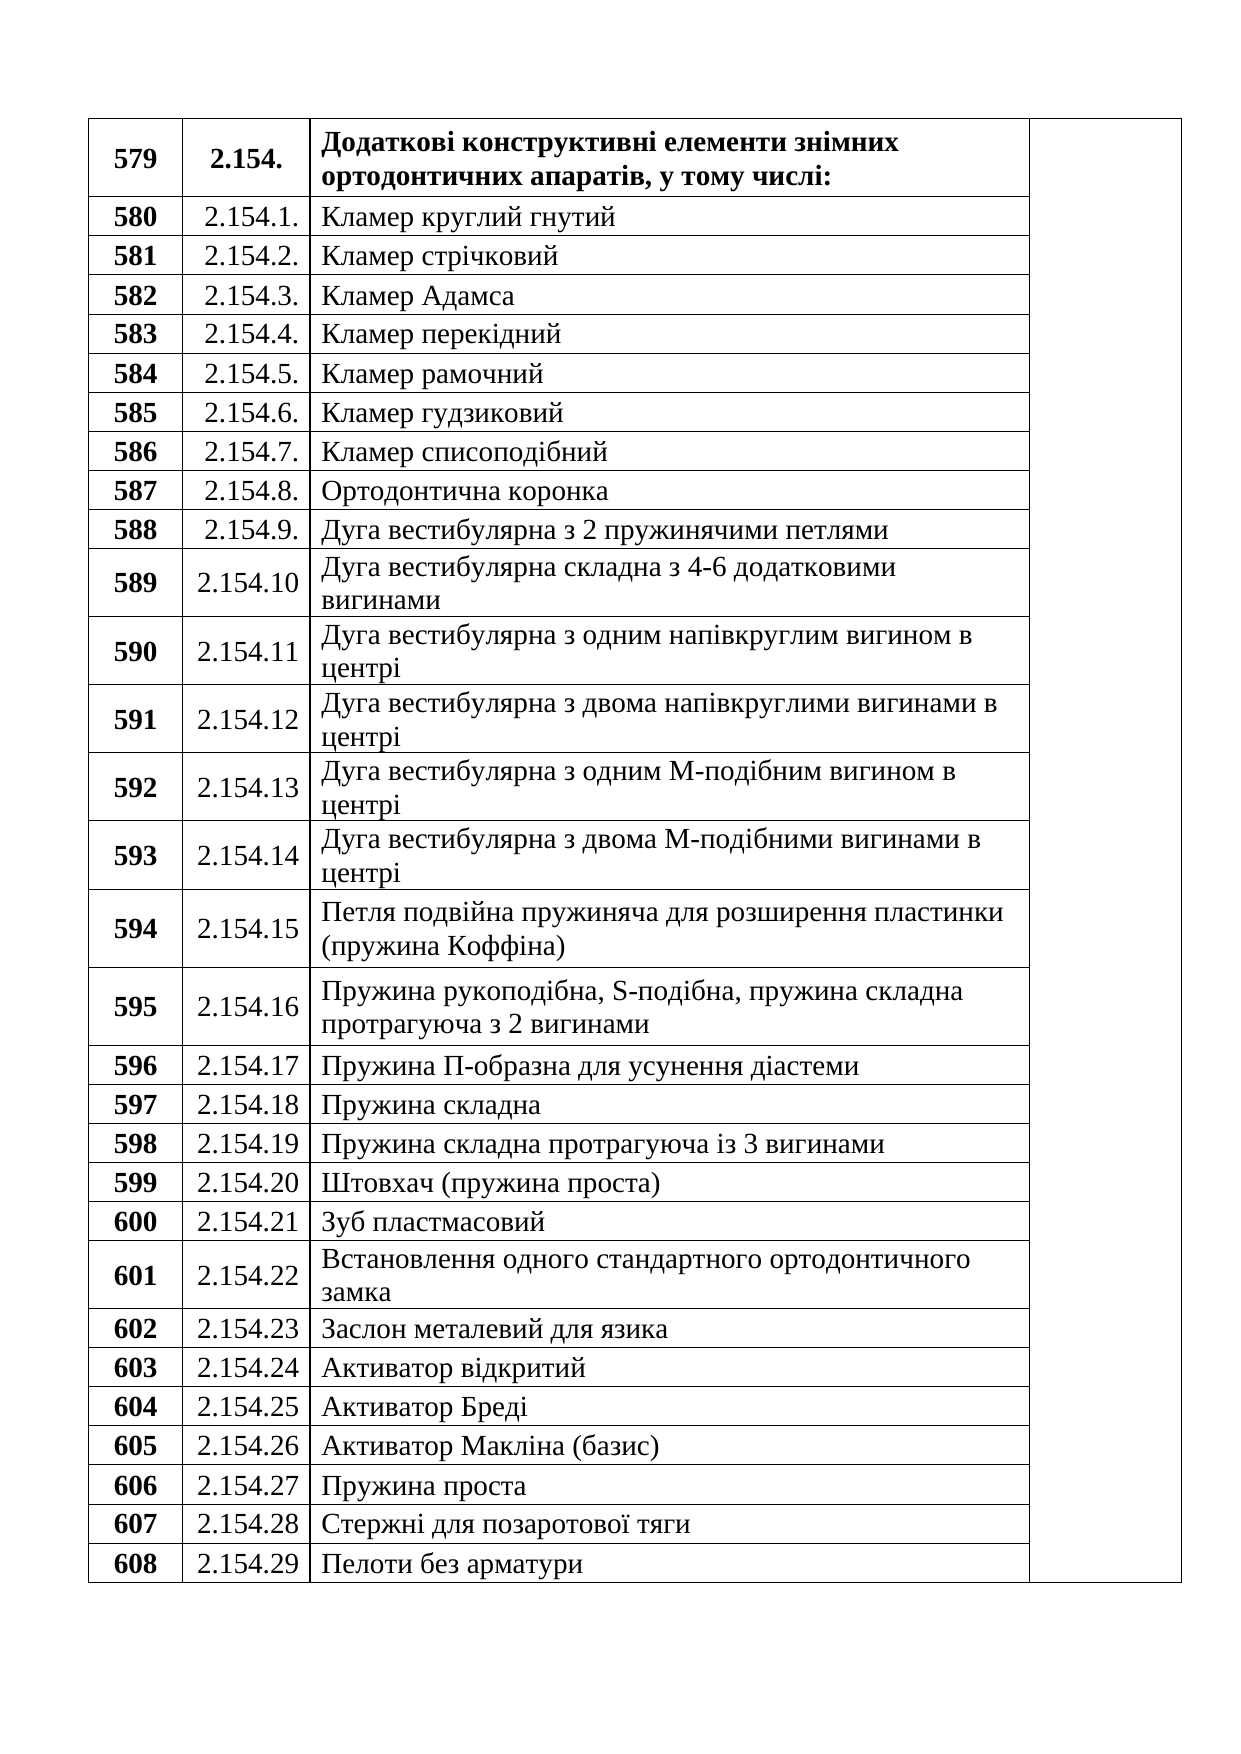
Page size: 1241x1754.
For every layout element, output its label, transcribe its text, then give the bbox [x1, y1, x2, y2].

table_cell Пружина складна протрагуюча із 3 вигинами [311, 1124, 1029, 1162]
table_cell Кламер круглий гнутий [311, 197, 1029, 235]
table_cell Дуга вестибулярна з одним напівкруглим вигином в центрі [311, 617, 1029, 684]
table_cell Дуга вестибулярна з двома напівкруглими вигинами в центрі [311, 685, 1029, 752]
table_cell 2.154.28 [183, 1505, 309, 1542]
table_cell Активатор Бреді [311, 1387, 1029, 1425]
table_cell Кламер стрічковий [311, 236, 1029, 274]
table_cell Ортодонтична коронка [311, 471, 1029, 509]
table_cell 602 [89, 1309, 182, 1347]
table_cell 599 [89, 1163, 182, 1201]
table_cell 606 [89, 1465, 182, 1503]
table_cell Заслон металевий для язика [311, 1309, 1029, 1347]
table_cell 594 [89, 890, 182, 967]
table_cell 2.154.16 [183, 968, 309, 1045]
table_cell 2.154.22 [183, 1241, 309, 1308]
table_cell 2.154.3. [183, 275, 309, 313]
table_cell 2.154.13 [183, 753, 309, 820]
table_cell 587 [89, 471, 182, 509]
table_cell 585 [89, 393, 182, 431]
table_cell 2.154.25 [183, 1387, 309, 1425]
table_cell 2.154.23 [183, 1309, 309, 1347]
table_cell 581 [89, 236, 182, 274]
table_cell 592 [89, 753, 182, 820]
table_cell 2.154.8. [183, 471, 309, 509]
table_cell 590 [89, 617, 182, 684]
table_cell 2.154.15 [183, 890, 309, 967]
table_cell 597 [89, 1085, 182, 1123]
table_cell 608 [89, 1544, 182, 1582]
table_cell Петля подвійна пружиняча для розширення пластинки (пружина Коффіна) [311, 890, 1029, 967]
table_cell Кламер Адамса [311, 275, 1029, 313]
table_cell 584 [89, 354, 182, 392]
table_cell Пелоти без арматури [311, 1544, 1029, 1582]
table_cell 2.154.12 [183, 685, 309, 752]
table_cell 2.154.4. [183, 315, 309, 352]
table_cell 2.154.1. [183, 197, 309, 235]
table_cell 586 [89, 432, 182, 470]
table_cell 605 [89, 1426, 182, 1464]
table_cell Пружина рукоподібна, S-подібна, пружина складна протрагуюча з 2 вигинами [311, 968, 1029, 1045]
table_cell 2.154.19 [183, 1124, 309, 1162]
table_cell 2.154.14 [183, 821, 309, 888]
table_cell 2.154.26 [183, 1426, 309, 1464]
table_cell 593 [89, 821, 182, 888]
table_cell 591 [89, 685, 182, 752]
table_cell Дуга вестибулярна з двома М-подібними вигинами в центрі [311, 821, 1029, 888]
table_cell Пружина проста [311, 1465, 1029, 1503]
table_cell Кламер рамочний [311, 354, 1029, 392]
table_cell 604 [89, 1387, 182, 1425]
table_cell 2.154.29 [183, 1544, 309, 1582]
table_cell 579 [89, 119, 182, 196]
table_cell Кламер гудзиковий [311, 393, 1029, 431]
table_cell Зуб пластмасовий [311, 1202, 1029, 1240]
table_cell 607 [89, 1505, 182, 1542]
table_cell 595 [89, 968, 182, 1045]
table_cell Пружина складна [311, 1085, 1029, 1123]
table_cell 2.154.20 [183, 1163, 309, 1201]
table_cell Кламер списоподібний [311, 432, 1029, 470]
table_cell Активатор відкритий [311, 1348, 1029, 1386]
table_cell 580 [89, 197, 182, 235]
table_cell 2.154.10 [183, 549, 309, 616]
table_cell 2.154.18 [183, 1085, 309, 1123]
table_cell 2.154.21 [183, 1202, 309, 1240]
table_cell Дуга вестибулярна з одним М-подібним вигином в центрі [311, 753, 1029, 820]
table_cell Штовхач (пружина проста) [311, 1163, 1029, 1201]
table_cell Активатор Макліна (базис) [311, 1426, 1029, 1464]
table_cell 589 [89, 549, 182, 616]
table_cell 2.154.6. [183, 393, 309, 431]
table_cell 600 [89, 1202, 182, 1240]
table_cell Дуга вестибулярна з 2 пружинячими петлями [311, 510, 1029, 548]
table_cell 2.154.24 [183, 1348, 309, 1386]
table_cell 596 [89, 1046, 182, 1084]
table_cell Кламер перекідний [311, 315, 1029, 352]
table_cell 2.154.27 [183, 1465, 309, 1503]
table_cell Додаткові конструктивні елементи знімних ортодонтичних апаратів, у тому числі: [311, 119, 1029, 196]
table_cell 2.154.9. [183, 510, 309, 548]
table_cell 588 [89, 510, 182, 548]
table_cell 601 [89, 1241, 182, 1308]
table_cell 603 [89, 1348, 182, 1386]
table_cell 598 [89, 1124, 182, 1162]
table_cell 582 [89, 275, 182, 313]
table_cell 2.154.5. [183, 354, 309, 392]
table_cell 2.154.11 [183, 617, 309, 684]
table_cell 2.154.2. [183, 236, 309, 274]
table_cell Встановлення одного стандартного ортодонтичного замка [311, 1241, 1029, 1308]
table_cell 2.154.7. [183, 432, 309, 470]
table_cell Дуга вестибулярна складна з 4-6 додатковими вигинами [311, 549, 1029, 616]
table_cell Пружина П-образна для усунення діастеми [311, 1046, 1029, 1084]
table_cell 2.154.17 [183, 1046, 309, 1084]
table_cell 583 [89, 315, 182, 352]
table_cell 2.154. [183, 119, 309, 196]
table_cell Стержні для позаротової тяги [311, 1505, 1029, 1542]
